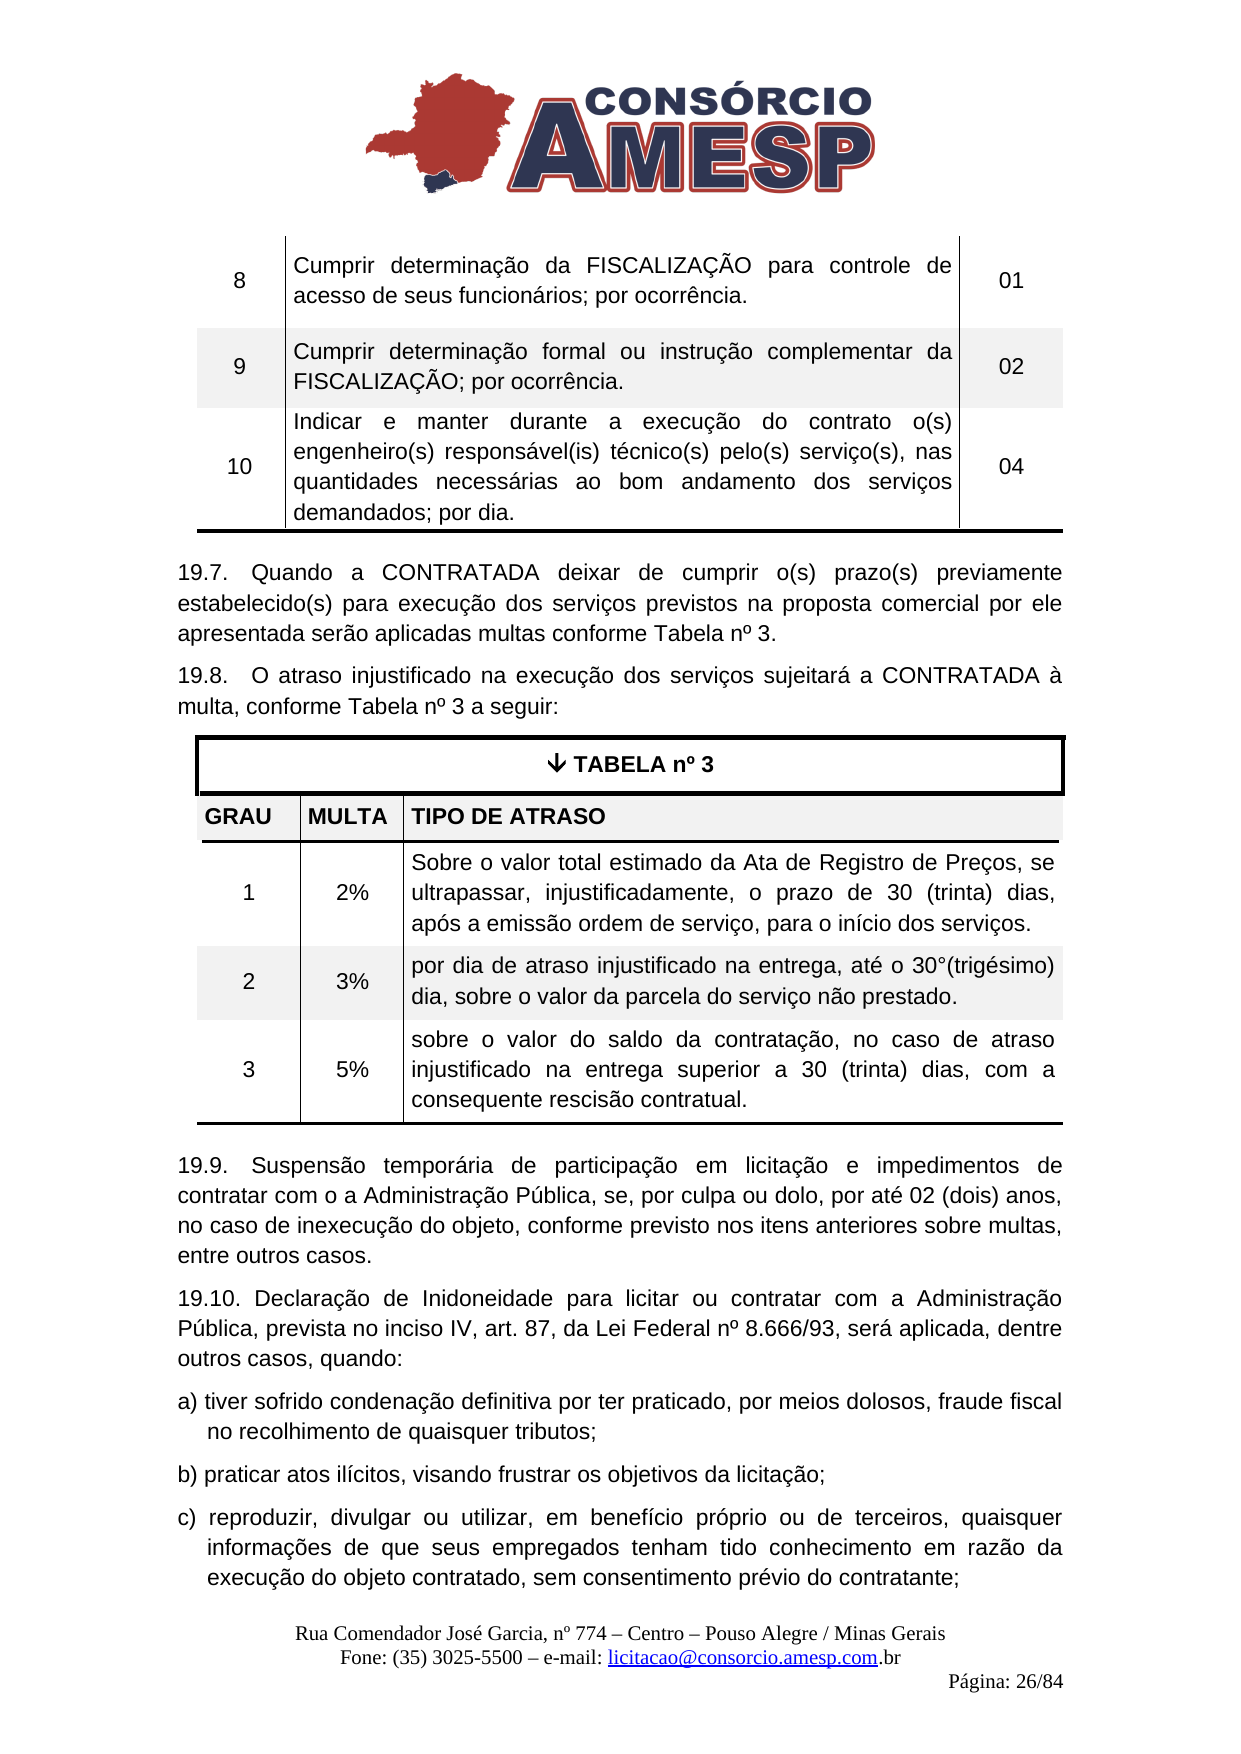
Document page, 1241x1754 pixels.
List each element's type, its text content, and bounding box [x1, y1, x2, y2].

table_cell Cumprir determinação formal ou instrução complementar da FISCALIZAÇÃO; por ocorrência. [286, 328, 959, 408]
text 19.8. O atraso injustificado na execução dos serviços sujeitará a CONTRATADA à multa, conforme Tabela nº 3 a seguir: [177, 662, 1063, 719]
text a) tiver sofrido condenação definitiva por ter praticado, por meios dolosos, fraude fiscal no recolhimento de quaisquer tributos; [177, 1388, 1063, 1444]
table_cell MULTA [301, 796, 403, 840]
table_cell 1 [197, 840, 300, 946]
table_cell 10 [197, 408, 285, 528]
table_cell GRAU [197, 792, 300, 840]
table_cell 04 [960, 408, 1063, 528]
text 19.7. Quando a CONTRATADA deixar de cumprir o(s) prazo(s) previamente estabelecido(s) para execução dos serviços previstos na proposta comercial por ele apresentada serão aplicadas multas conforme Tabela nº 3. [177, 559, 1063, 646]
table_cell TIPO DE ATRASO [404, 796, 1063, 840]
table_cell Sobre o valor total estimado da Ata de Registro de Preços, se ultrapassar, injustificadamente, o prazo de 30 (trinta) dias, após a emissão ordem de serviço, para o início dos serviços. [404, 840, 1063, 946]
table_cell Cumprir determinação da FISCALIZAÇÃO para controle de acesso de seus funcionários; por ocorrência. [286, 236, 959, 328]
table_cell 2 [197, 946, 300, 1020]
table_header TABELA nº 3 [199, 740, 1061, 791]
table_cell 02 [960, 328, 1063, 408]
text b) praticar atos ilícitos, visando frustrar os objetivos da licitação; [177, 1461, 1063, 1487]
table_cell 2% [301, 843, 403, 946]
table_cell 01 [960, 236, 1063, 328]
table_cell 5% [301, 1020, 403, 1122]
table_cell Indicar e manter durante a execução do contrato o(s) engenheiro(s) responsável(is) técnico(s) pelo(s) serviço(s), nas quantidades necessárias ao bom andamento dos serviços demandados; por dia. [286, 408, 959, 528]
table_cell 9 [197, 328, 285, 408]
table_cell sobre o valor do saldo da contratação, no caso de atraso injustificado na entrega superior a 30 (trinta) dias, com a consequente rescisão contratual. [404, 1020, 1063, 1122]
text 19.9. Suspensão temporária de participação em licitação e impedimentos de contratar com o a Administração Pública, se, por culpa ou dolo, por até 02 (dois) anos, no caso de inexecução do objeto, conforme previsto nos itens anteriores sobre multas, entre outros casos. [177, 1152, 1063, 1268]
text 19.10. Declaração de Inidoneidade para licitar ou contratar com a Administração Pública, prevista no inciso IV, art. 87, da Lei Federal nº 8.666/93, será aplicada, dentre outros casos, quando: [177, 1285, 1063, 1372]
table_cell por dia de atraso injustificado na entrega, até o 30°(trigésimo) dia, sobre o valor da parcela do serviço não prestado. [404, 946, 1063, 1020]
table_cell 3% [301, 946, 403, 1020]
text c) reproduzir, divulgar ou utilizar, em benefício próprio ou de terceiros, quaisquer informações de que seus empregados tenham tido conhecimento em razão da execução do objeto contratado, sem consentimento prévio do contratante; [177, 1504, 1063, 1590]
table_cell 3 [197, 1020, 300, 1122]
table_cell 8 [197, 236, 285, 328]
picture [365, 73, 875, 194]
